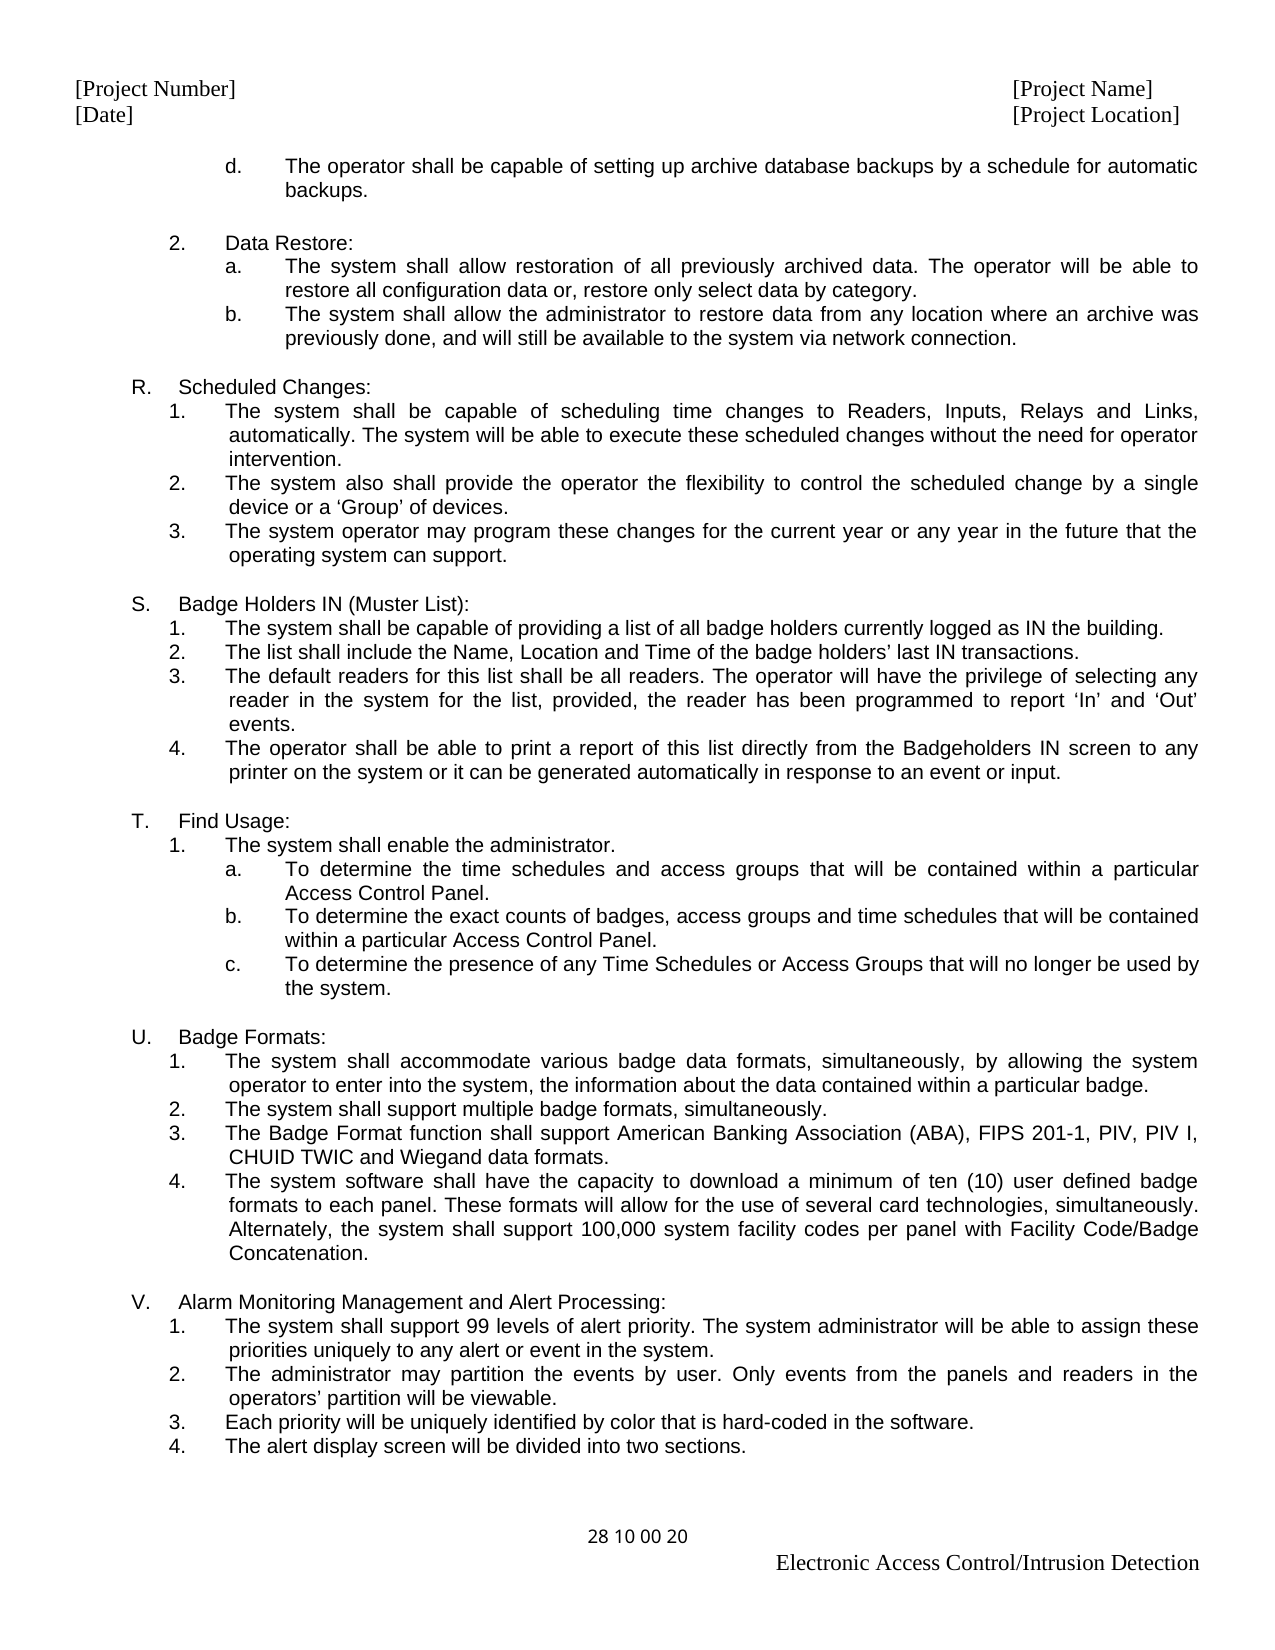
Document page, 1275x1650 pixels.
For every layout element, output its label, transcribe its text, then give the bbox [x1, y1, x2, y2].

text The system shall support 99 levels of alert priority. The system administrator will be able to assign these priorities uniquely to any alert or event in the system. [169, 1314, 1200, 1362]
text The system shall allow the administrator to restore data from any location where an archive was previously done, and will still be available to the system via network connection. [225, 302, 1200, 350]
text Alarm Monitoring Management and Alert Processing: [131, 1290, 1200, 1314]
text To determine the exact counts of badges, access groups and time schedules that will be contained within a particular Access Control Panel. [225, 904, 1200, 952]
text The system shall allow restoration of all previously archived data. The operator will be able to restore all configuration data or, restore only select data by category. [225, 254, 1200, 302]
text Badge Formats: [131, 1025, 1200, 1049]
text Each priority will be uniquely identified by color that is hard-coded in the software. [169, 1409, 1200, 1433]
text The operator shall be capable of setting up archive database backups by a schedule for automatic backups. [225, 154, 1200, 202]
text Find Usage: [131, 808, 1200, 832]
text The system shall support multiple badge formats, simultaneously. [169, 1097, 1200, 1121]
text Badge Holders IN (Muster List): [131, 592, 1200, 616]
text The system shall enable the administrator. [169, 832, 1200, 856]
text To determine the time schedules and access groups that will be contained within a particular Access Control Panel. [225, 856, 1200, 904]
text Scheduled Changes: [131, 375, 1200, 399]
text The list shall include the Name, Location and Time of the badge holders’ last IN transactions. [169, 640, 1200, 664]
text To determine the presence of any Time Schedules or Access Groups that will no longer be used by the system. [225, 952, 1200, 1000]
text The system shall accommodate various badge data formats, simultaneously, by allowing the system operator to enter into the system, the information about the data contained within a particular badge. [169, 1049, 1200, 1097]
text Data Restore: [169, 230, 1200, 254]
text The system shall be capable of scheduling time changes to Readers, Inputs, Relays and Links, automatically. The system will be able to execute these scheduled changes without the need for operator intervention. [169, 399, 1200, 471]
text The system also shall provide the operator the flexibility to control the scheduled change by a single device or a ‘Group’ of devices. [169, 471, 1200, 519]
text The system shall be capable of providing a list of all badge holders currently logged as IN the building. [169, 616, 1200, 640]
text The default readers for this list shall be all readers. The operator will have the privilege of selecting any reader in the system for the list, provided, the reader has been programmed to report ‘In’ and ‘Out’ events. [169, 664, 1200, 736]
text The alert display screen will be divided into two sections. [169, 1433, 1200, 1457]
text The system operator may program these changes for the current year or any year in the future that the operating system can support. [169, 519, 1200, 567]
text The system software shall have the capacity to download a minimum of ten (10) user defined badge formats to each panel. These formats will allow for the use of several card technologies, simultaneously. Alternately, the system shall support 100,000 system facility codes per panel with Facility Code/Badge Concatenation. [169, 1169, 1200, 1265]
text The Badge Format function shall support American Banking Association (ABA), FIPS 201-1, PIV, PIV I, CHUID TWIC and Wiegand data formats. [169, 1121, 1200, 1169]
text The administrator may partition the events by user. Only events from the panels and readers in the operators’ partition will be viewable. [169, 1362, 1200, 1409]
text The operator shall be able to print a report of this list directly from the Badgeholders IN screen to any printer on the system or it can be generated automatically in response to an event or input. [169, 736, 1200, 783]
